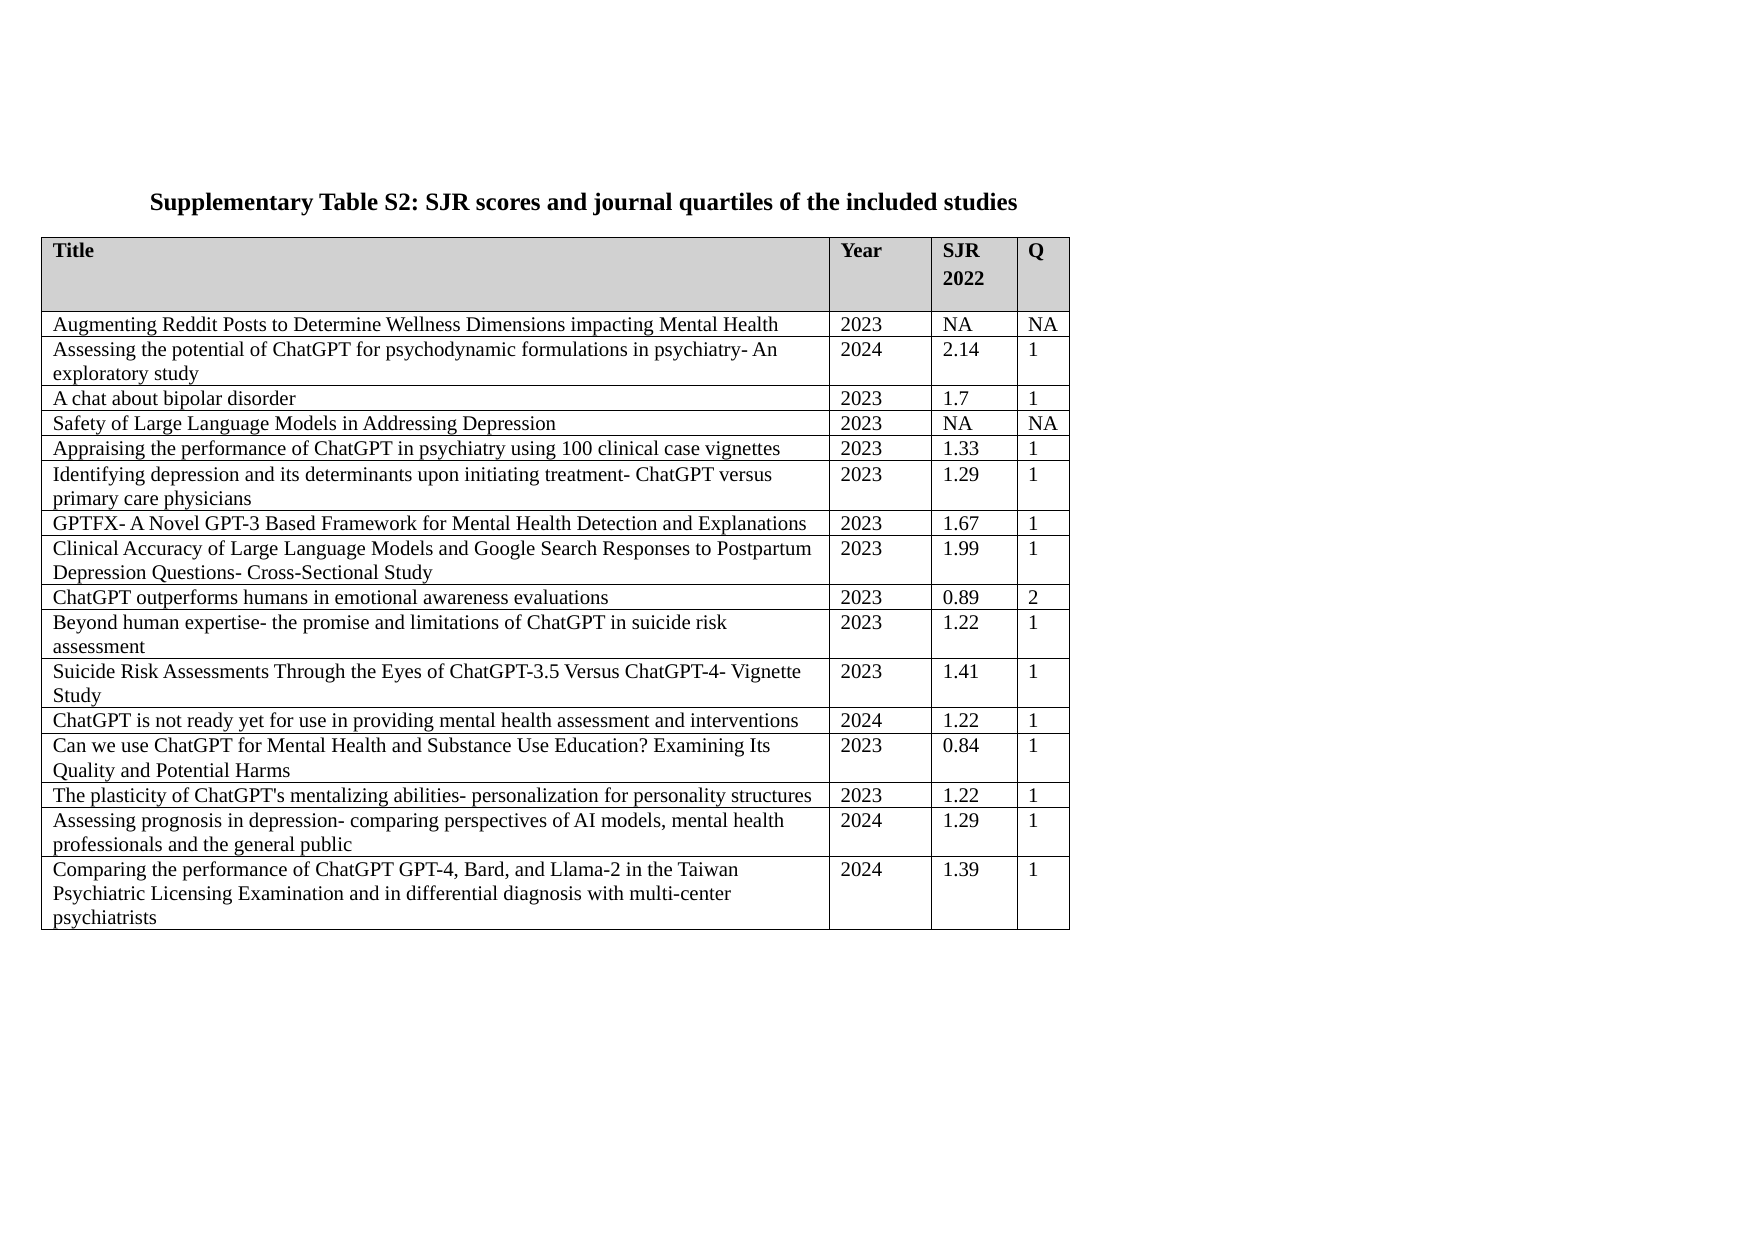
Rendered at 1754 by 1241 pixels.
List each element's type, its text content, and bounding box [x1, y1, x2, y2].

table_cell 2023 [830, 734, 931, 782]
table_cell Clinical Accuracy of Large Language Models and Google Search Responses to Postpartum Depression Questions- Cross-Sectional Study [42, 536, 829, 584]
table_cell 2024 [830, 708, 931, 732]
table_cell 1 [1018, 708, 1069, 732]
table_cell 2023 [830, 386, 931, 410]
table_cell 1 [1018, 857, 1069, 929]
table_cell 2.14 [932, 337, 1017, 385]
table_cell 1 [1018, 659, 1069, 707]
table_cell 2023 [830, 511, 931, 535]
table_cell 2023 [830, 436, 931, 460]
table_cell A chat about bipolar disorder [42, 386, 829, 410]
table_cell Assessing the potential of ChatGPT for psychodynamic formulations in psychiatry- An exploratory study [42, 337, 829, 385]
table_cell 2023 [830, 585, 931, 609]
table_cell 2 [1018, 585, 1069, 609]
table_cell Augmenting Reddit Posts to Determine Wellness Dimensions impacting Mental Health [42, 312, 829, 336]
table_cell 0.84 [932, 734, 1017, 782]
table_cell 2023 [830, 461, 931, 509]
table_cell Can we use ChatGPT for Mental Health and Substance Use Education? Examining Its Quality and Potential Harms [42, 734, 829, 782]
table_cell 2023 [830, 610, 931, 658]
table_cell 2024 [830, 857, 931, 929]
table_cell 1 [1018, 511, 1069, 535]
table_cell 1.29 [932, 461, 1017, 509]
table_cell 1.7 [932, 386, 1017, 410]
table_header Title [42, 238, 829, 311]
table_cell 2024 [830, 337, 931, 385]
table_cell 1 [1018, 734, 1069, 782]
table_cell Appraising the performance of ChatGPT in psychiatry using 100 clinical case vignettes [42, 436, 829, 460]
table_cell GPTFX- A Novel GPT-3 Based Framework for Mental Health Detection and Explanations [42, 511, 829, 535]
table_cell 1.67 [932, 511, 1017, 535]
table_cell Safety of Large Language Models in Addressing Depression [42, 411, 829, 435]
table_cell 1 [1018, 783, 1069, 807]
table_cell Identifying depression and its determinants upon initiating treatment- ChatGPT versus primary care physicians [42, 461, 829, 509]
table_cell 1.29 [932, 808, 1017, 856]
table_header SJR 2022 [932, 238, 1017, 311]
table_cell NA [1018, 312, 1069, 336]
table_cell NA [932, 411, 1017, 435]
table_cell 1.22 [932, 708, 1017, 732]
table_cell Comparing the performance of ChatGPT GPT-4, Bard, and Llama-2 in the Taiwan Psychiatric Licensing Examination and in differential diagnosis with multi-center psychiatrists [42, 857, 829, 929]
table_cell 1.39 [932, 857, 1017, 929]
table_cell 2023 [830, 659, 931, 707]
table_cell 2023 [830, 783, 931, 807]
table_cell Suicide Risk Assessments Through the Eyes of ChatGPT-3.5 Versus ChatGPT-4- Vignette Study [42, 659, 829, 707]
table_cell 2023 [830, 536, 931, 584]
text Supplementary Table S2: SJR scores and journal quartiles of the included studies [150, 187, 1604, 216]
table_header Q [1018, 238, 1069, 311]
table_cell 1 [1018, 436, 1069, 460]
table_cell 0.89 [932, 585, 1017, 609]
table_cell ChatGPT outperforms humans in emotional awareness evaluations [42, 585, 829, 609]
table_header Year [830, 238, 931, 311]
table_cell Assessing prognosis in depression- comparing perspectives of AI models, mental health professionals and the general public [42, 808, 829, 856]
table_cell ChatGPT is not ready yet for use in providing mental health assessment and interventions [42, 708, 829, 732]
table_cell 2024 [830, 808, 931, 856]
table_cell 1.22 [932, 783, 1017, 807]
table_cell 1 [1018, 610, 1069, 658]
table_cell Beyond human expertise- the promise and limitations of ChatGPT in suicide risk assessment [42, 610, 829, 658]
table_cell NA [1018, 411, 1069, 435]
table_cell 1.33 [932, 436, 1017, 460]
table_cell 1.41 [932, 659, 1017, 707]
table_cell 1 [1018, 461, 1069, 509]
table_cell 1 [1018, 386, 1069, 410]
table_cell The plasticity of ChatGPT's mentalizing abilities- personalization for personality structures [42, 783, 829, 807]
table_cell 2023 [830, 312, 931, 336]
table_cell NA [932, 312, 1017, 336]
table_cell 1.22 [932, 610, 1017, 658]
table_cell 1 [1018, 808, 1069, 856]
table_cell 2023 [830, 411, 931, 435]
table_cell 1.99 [932, 536, 1017, 584]
table_cell 1 [1018, 337, 1069, 385]
table_cell 1 [1018, 536, 1069, 584]
